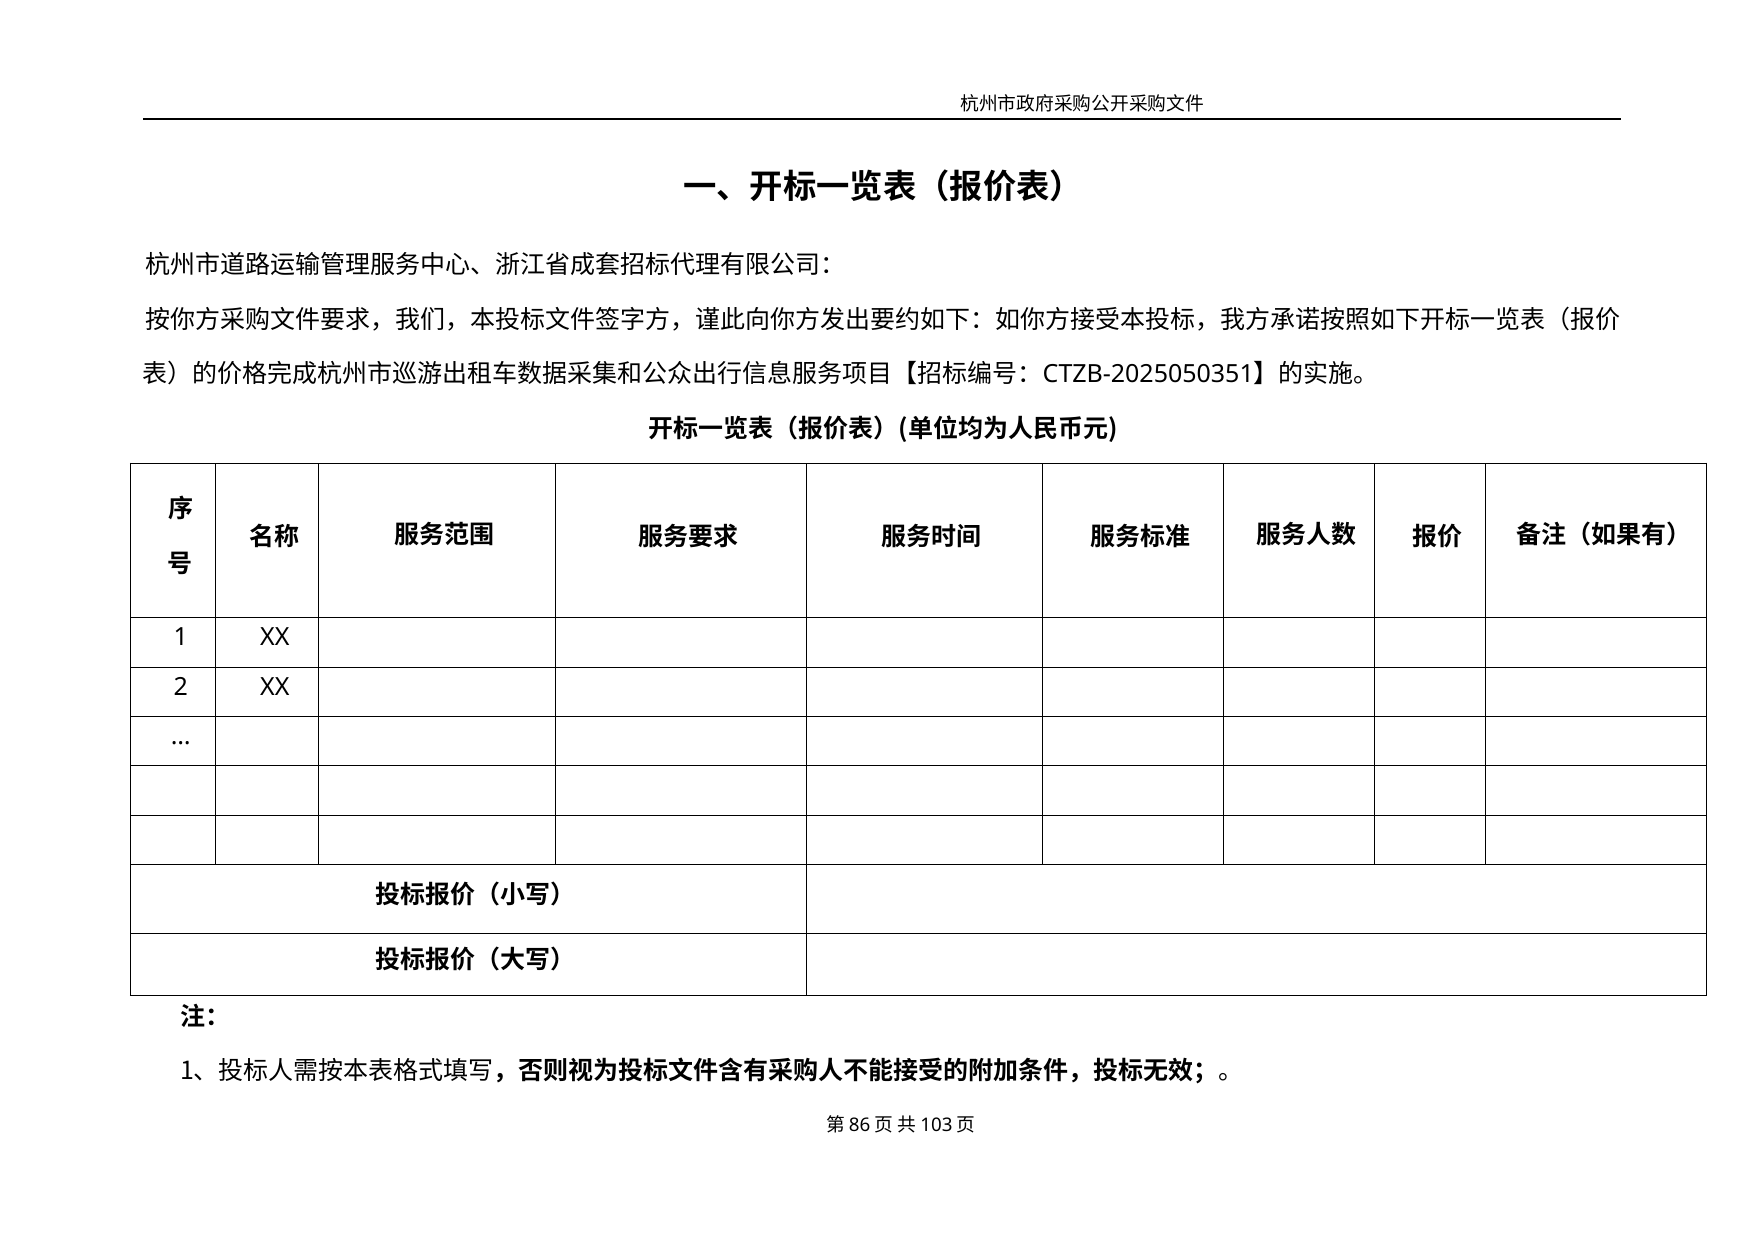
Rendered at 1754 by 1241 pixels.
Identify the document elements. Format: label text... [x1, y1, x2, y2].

table_cell XX [216, 668, 318, 716]
table_cell [216, 816, 318, 864]
table_header 服务要求 [556, 464, 806, 617]
table_cell [556, 668, 806, 716]
table_header 报价 [1375, 464, 1485, 617]
table_cell [319, 668, 555, 716]
table_header 序号 [131, 464, 215, 617]
table_header 服务时间 [807, 464, 1042, 617]
table_cell [1375, 668, 1485, 716]
text 注： [180, 996, 1621, 1032]
table_cell [1224, 766, 1374, 815]
table_cell [1486, 618, 1706, 667]
table_cell [216, 717, 318, 765]
table_cell [1375, 816, 1485, 864]
text 1、投标人需按本表格式填写，否则视为投标文件含有采购人不能接受的附加条件，投标无效；。 [130, 1050, 1621, 1087]
table_cell [807, 668, 1042, 716]
table_cell [807, 816, 1042, 864]
table_cell [556, 816, 806, 864]
table_cell [1486, 668, 1706, 716]
table_cell [807, 717, 1042, 765]
table_cell [807, 865, 1706, 933]
text 开标一览表（报价表）(单位均为人民币元) [142, 408, 1621, 444]
table_cell [1486, 816, 1706, 864]
table_cell [1043, 668, 1223, 716]
table_cell [131, 816, 215, 864]
table_header 名称 [216, 464, 318, 617]
table_header 备注（如果有） [1486, 464, 1706, 617]
table_cell 2 [131, 668, 215, 716]
table_cell [319, 766, 555, 815]
table_header 服务范围 [319, 464, 555, 617]
table_cell [807, 618, 1042, 667]
table_header 服务人数 [1224, 464, 1374, 617]
table_cell 1 [131, 618, 215, 667]
table_cell … [131, 717, 215, 765]
text 按你方采购文件要求，我们，本投标文件签字方，谨此向你方发出要约如下：如你方接受本投标，我方承诺按照如下开标一览表（报价表）的价格完成杭州市巡游出租车数据采集和公众出行信息服务项目【招标编号：CTZB-2025050351】的实施。 [142, 299, 1621, 390]
table_cell [1224, 668, 1374, 716]
table_cell [1375, 766, 1485, 815]
table_cell [556, 766, 806, 815]
table_cell [1043, 816, 1223, 864]
table_cell [1486, 717, 1706, 765]
table_header 服务标准 [1043, 464, 1223, 617]
table_cell [319, 816, 555, 864]
table_cell [556, 717, 806, 765]
table_cell 投标报价（小写） [131, 865, 806, 933]
text 一、开标一览表（报价表） [142, 160, 1621, 208]
table_cell 投标报价（大写） [131, 934, 806, 995]
table_cell [1375, 618, 1485, 667]
table_cell XX [216, 618, 318, 667]
table_cell [1224, 717, 1374, 765]
table_cell [1043, 766, 1223, 815]
table_cell [319, 717, 555, 765]
table_cell [1043, 618, 1223, 667]
table_cell [556, 618, 806, 667]
table_cell [1224, 816, 1374, 864]
table_cell [1224, 618, 1374, 667]
text 杭州市道路运输管理服务中心、浙江省成套招标代理有限公司： [142, 245, 1621, 281]
table_cell [1375, 717, 1485, 765]
table_cell [807, 934, 1706, 995]
table_cell [1043, 717, 1223, 765]
table_cell [131, 766, 215, 815]
table_cell [216, 766, 318, 815]
table_cell [319, 618, 555, 667]
table_cell [807, 766, 1042, 815]
table_cell [1486, 766, 1706, 815]
